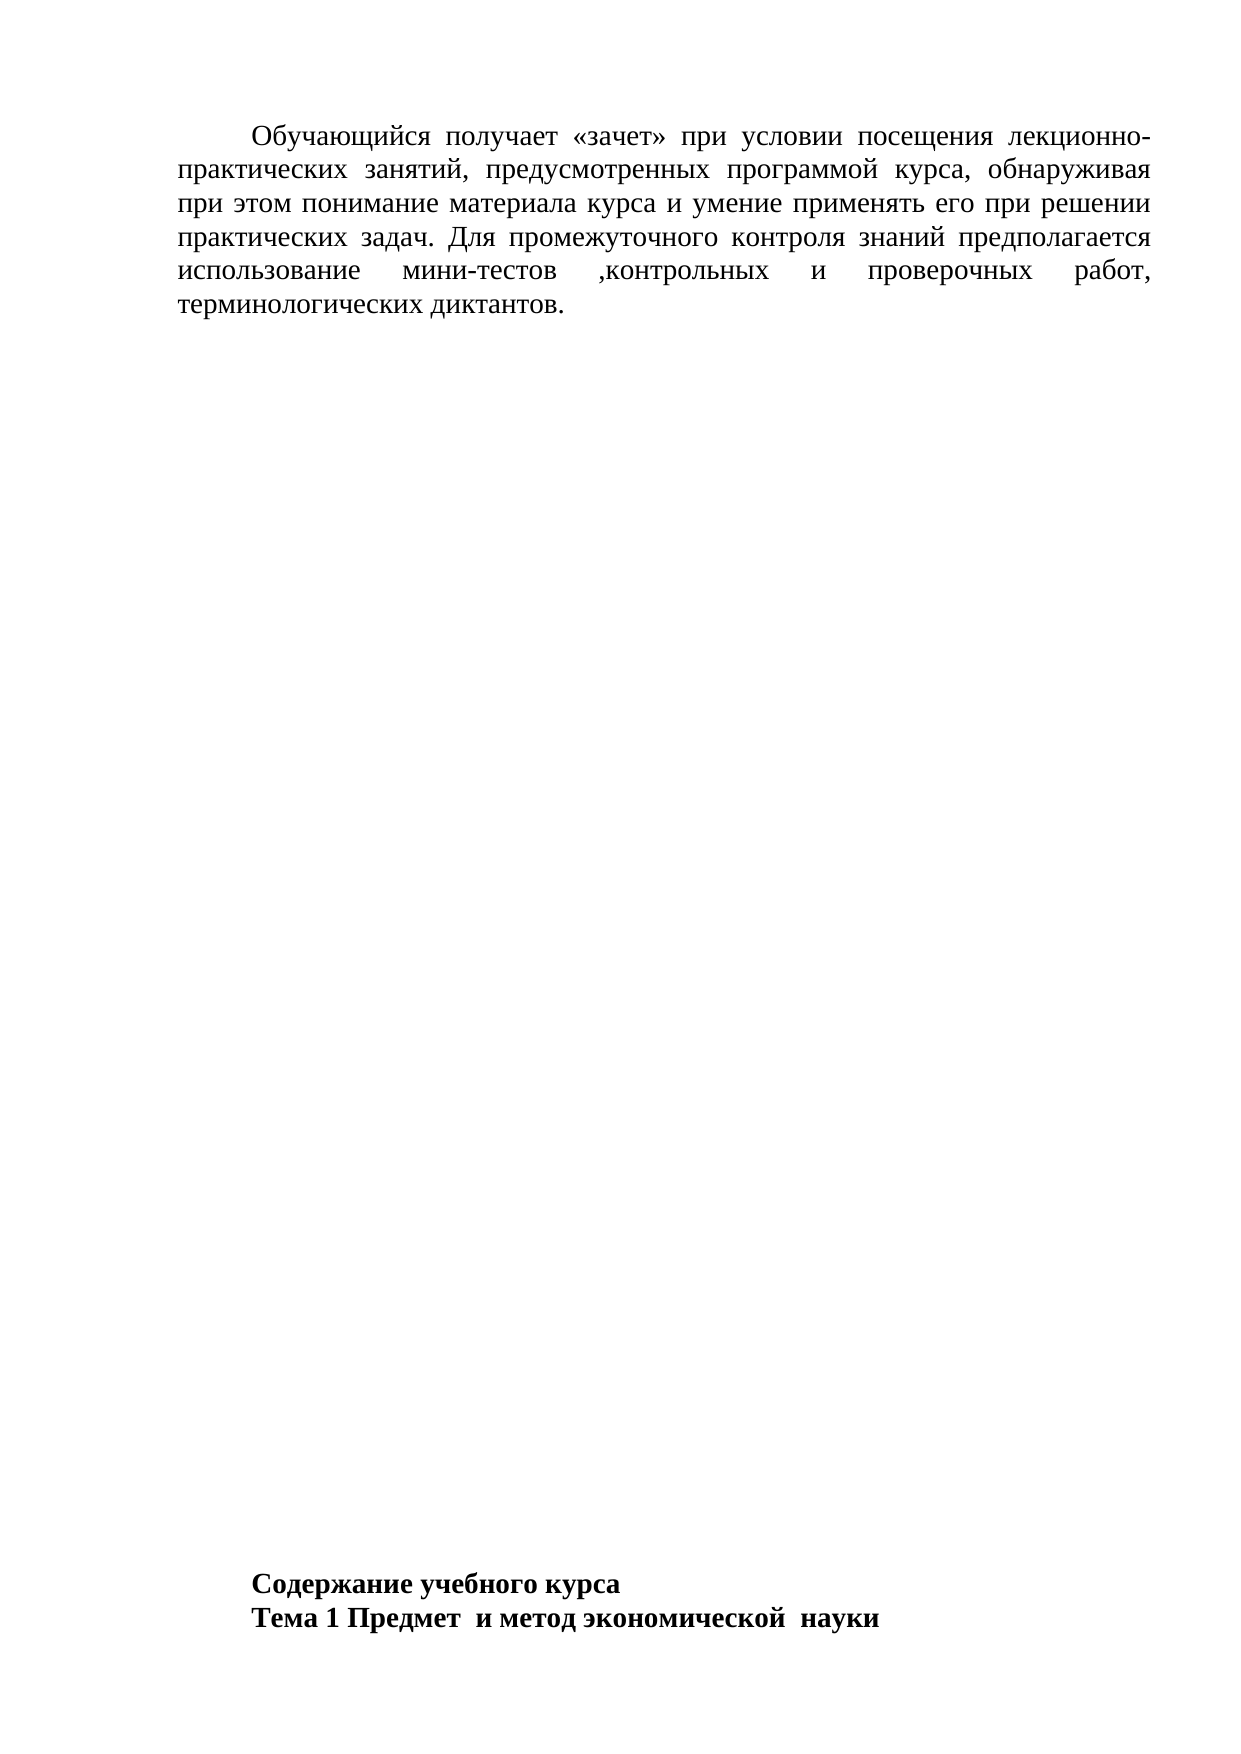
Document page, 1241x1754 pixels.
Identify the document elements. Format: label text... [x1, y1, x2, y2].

text Тема 1 Предмет и метод экономической науки [177, 1600, 1152, 1633]
text Обучающийся получает «зачет» при условии посещения лекционно-практических занятий, предусмотренных программой курса, обнаруживая при этом понимание материала курса и умение применять его при решении практических задач. Для промежуточного контроля знаний предполагается использование мини-тестов ,контрольных и проверочных работ, терминологических диктантов. [177, 118, 1152, 319]
text Содержание учебного курса [177, 1566, 1152, 1600]
